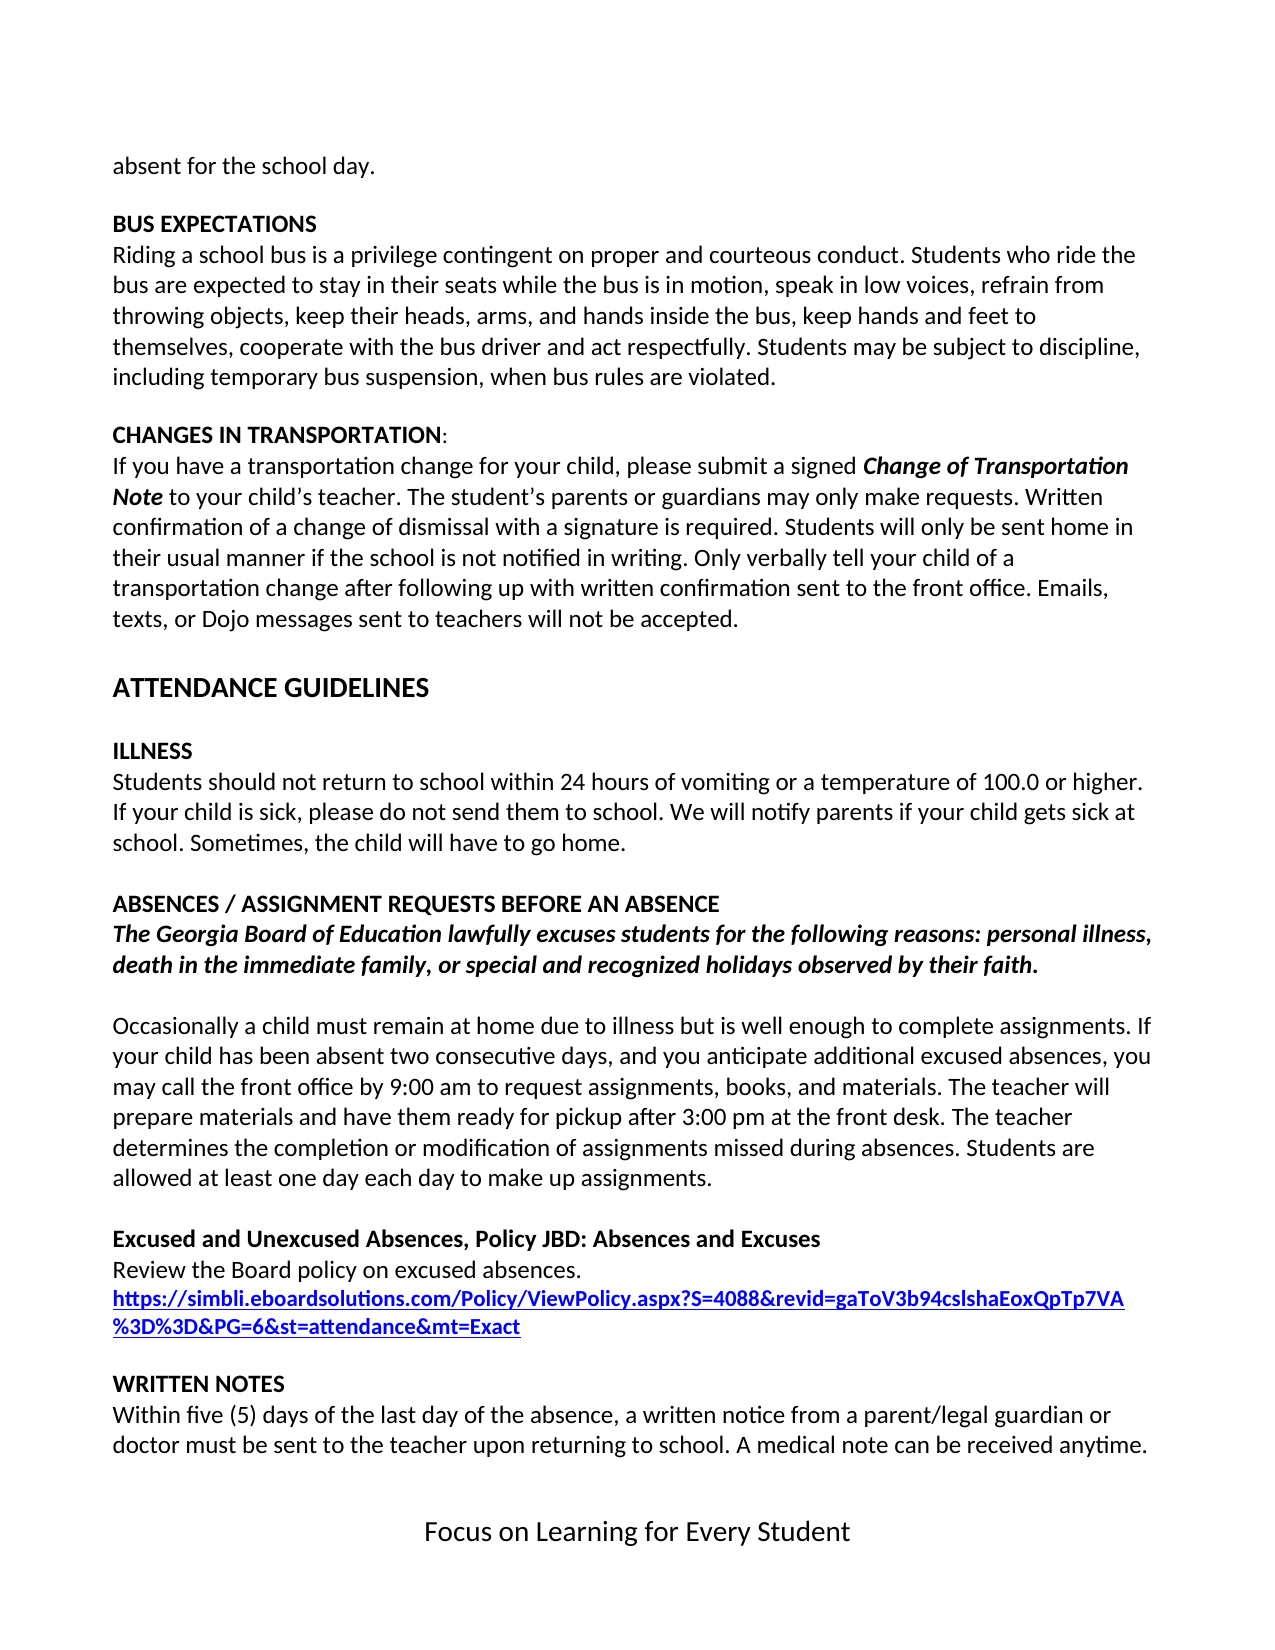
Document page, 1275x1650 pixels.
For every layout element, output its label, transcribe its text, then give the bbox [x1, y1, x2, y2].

text Occasionally a child must remain at home due to illness but is well enough to complete assignments. If your child has been absent two consecutive days, and you anticipate additional excused absences, you may call the front office by 9:00 am to request assignments, books, and materials. The teacher will prepare materials and have them ready for pickup after 3:00 pm at the front desk. The teacher determines the completion or modification of assignments missed during absences. Students are allowed at least one day each day to make up assignments. [112, 1010, 1162, 1193]
text WRITTEN NOTES [112, 1368, 1162, 1399]
text Within five (5) days of the last day of the absence, a written notice from a parent/legal guardian or doctor must be sent to the teacher upon returning to school. A medical note can be received anytime. [112, 1399, 1162, 1460]
text ABSENCES / ASSIGNMENT REQUESTS BEFORE AN ABSENCE [112, 888, 1162, 918]
text If you have a transportation change for your child, please submit a signed Change of Transportation Note to your child’s teacher. The student’s parents or guardians may only make requests. Written confirmation of a change of dismissal with a signature is required. Students will only be sent home in their usual manner if the school is not notified in writing. Only verbally tell your child of a transportation change after following up with written confirmation sent to the front office. Emails, texts, or Dojo messages sent to teachers will not be accepted. [112, 450, 1162, 633]
text ATTENDANCE GUIDELINES [112, 669, 1162, 704]
text ILLNESS [112, 735, 1162, 766]
text Riding a school bus is a privilege contingent on proper and courteous conduct. Students who ride the bus are expected to stay in their seats while the bus is in motion, speak in low voices, refrain from throwing objects, keep their heads, arms, and hands inside the bus, keep hands and feet to themselves, cooperate with the bus driver and act respectfully. Students may be subject to discipline, including temporary bus suspension, when bus rules are violated. [112, 239, 1162, 392]
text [112, 150, 1162, 181]
text Excused and Unexcused Absences, Policy JBD: Absences and Excuses [112, 1223, 1162, 1254]
text CHANGES IN TRANSPORTATION: [112, 420, 1162, 450]
text BUS EXPECTATIONS [112, 208, 1162, 239]
text Students should not return to school within 24 hours of vomiting or a temperature of 100.0 or higher. If your child is sick, please do not send them to school. We will notify parents if your child gets sick at school. Sometimes, the child will have to go home. [112, 766, 1162, 857]
text The Georgia Board of Education lawfully excuses students for the following reasons: personal illness, death in the immediate family, or special and recognized holidays observed by their faith. [112, 918, 1162, 979]
text Review the Board policy on excused absences. [112, 1254, 1162, 1284]
text https://simbli.eboardsolutions.com/Policy/ViewPolicy.aspx?S=4088&revid=gaToV3b94cslshaEoxQpTp7VA%3D%3D&PG=6&st=attendance&mt=Exact [112, 1284, 1162, 1341]
